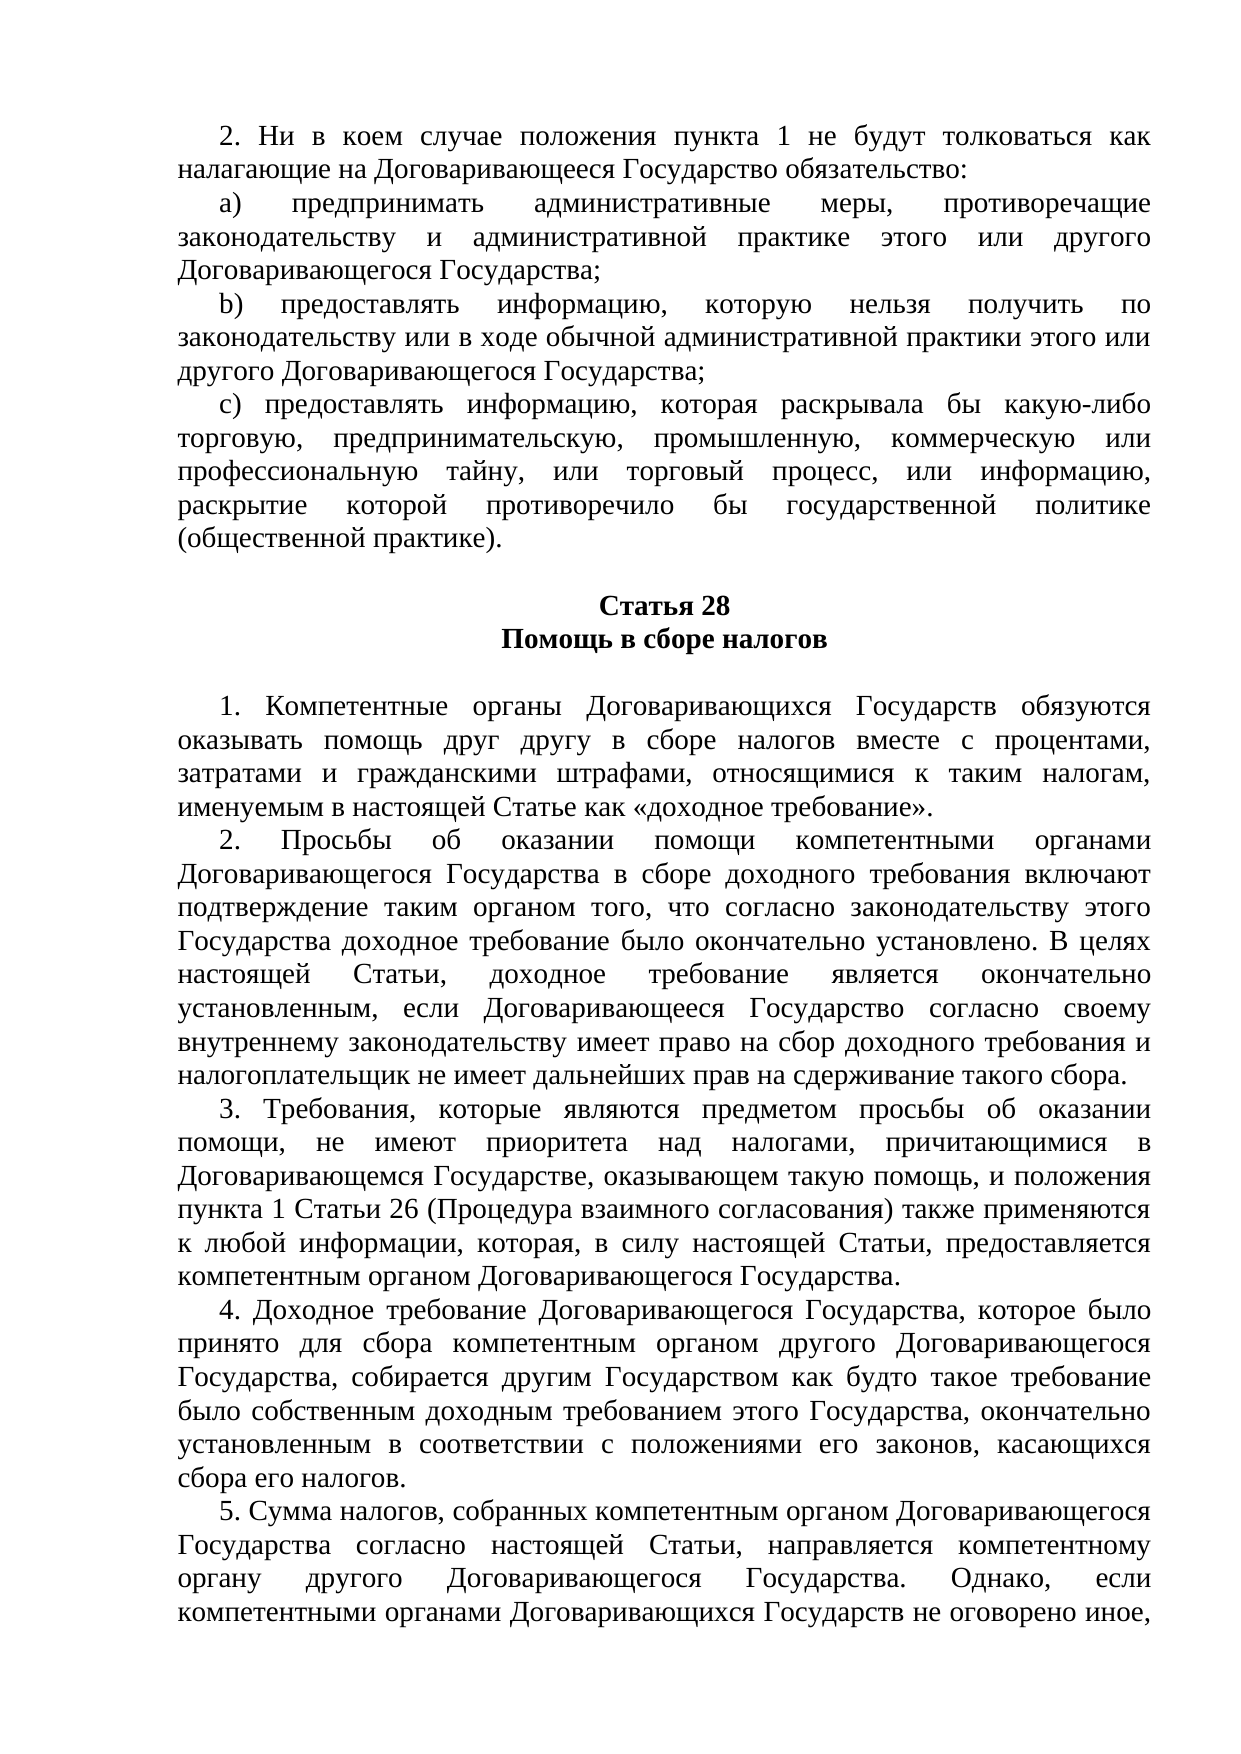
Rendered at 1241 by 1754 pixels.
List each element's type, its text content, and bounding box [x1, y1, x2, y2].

text Помощь в сборе налогов [177, 621, 1152, 655]
text 2. Просьбы об оказании помощи компетентными органами Договаривающегося Государства в сборе доходного требования включают подтверждение таким органом того, что согласно законодательству этого Государства доходное требование было окончательно установлено. В целях настоящей Статьи, доходное требование является окончательно установленным, если Договаривающееся Государство согласно своему внутреннему законодательству имеет право на сбор доходного требования и налогоплательщик не имеет дальнейших прав на сдерживание такого сбора. [177, 822, 1152, 1091]
text b) предоставлять информацию, которую нельзя получить по законодательству или в ходе обычной административной практики этого или другого Договаривающегося Государства; [177, 286, 1152, 386]
text 3. Требования, которые являются предметом просьбы об оказании помощи, не имеют приоритета над налогами, причитающимися в Договаривающемся Государстве, оказывающем такую помощь, и положения пункта 1 Статьи 26 (Процедура взаимного согласования) также применяются к любой информации, которая, в силу настоящей Статьи, предоставляется компетентным органом Договаривающегося Государства. [177, 1091, 1152, 1292]
text а) предпринимать административные меры, противоречащие законодательству и административной практике этого или другого Договаривающегося Государства; [177, 185, 1152, 286]
text 4. Доходное требование Договаривающегося Государства, которое было принято для сбора компетентным органом другого Договаривающегося Государства, собирается другим Государством как будто такое требование было собственным доходным требованием этого Государства, окончательно установленным в соответствии с положениями его законов, касающихся сбора его налогов. [177, 1292, 1152, 1493]
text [177, 1493, 1152, 1627]
text с) предоставлять информацию, которая раскрывала бы какую-либо торговую, предпринимательскую, промышленную, коммерческую или профессиональную тайну, или торговый процесс, или информацию, раскрытие которой противоречило бы государственной политике (общественной практике). [177, 386, 1152, 554]
text Статья 28 [177, 588, 1152, 621]
text 2. Ни в коем случае положения пункта 1 не будут толковаться как налагающие на Договаривающееся Государство обязательство: [177, 118, 1152, 185]
text 1. Компетентные органы Договаривающихся Государств обязуются оказывать помощь друг другу в сборе налогов вместе с процентами, затратами и гражданскими штрафами, относящимися к таким налогам, именуемым в настоящей Статье как «доходное требование». [177, 688, 1152, 822]
